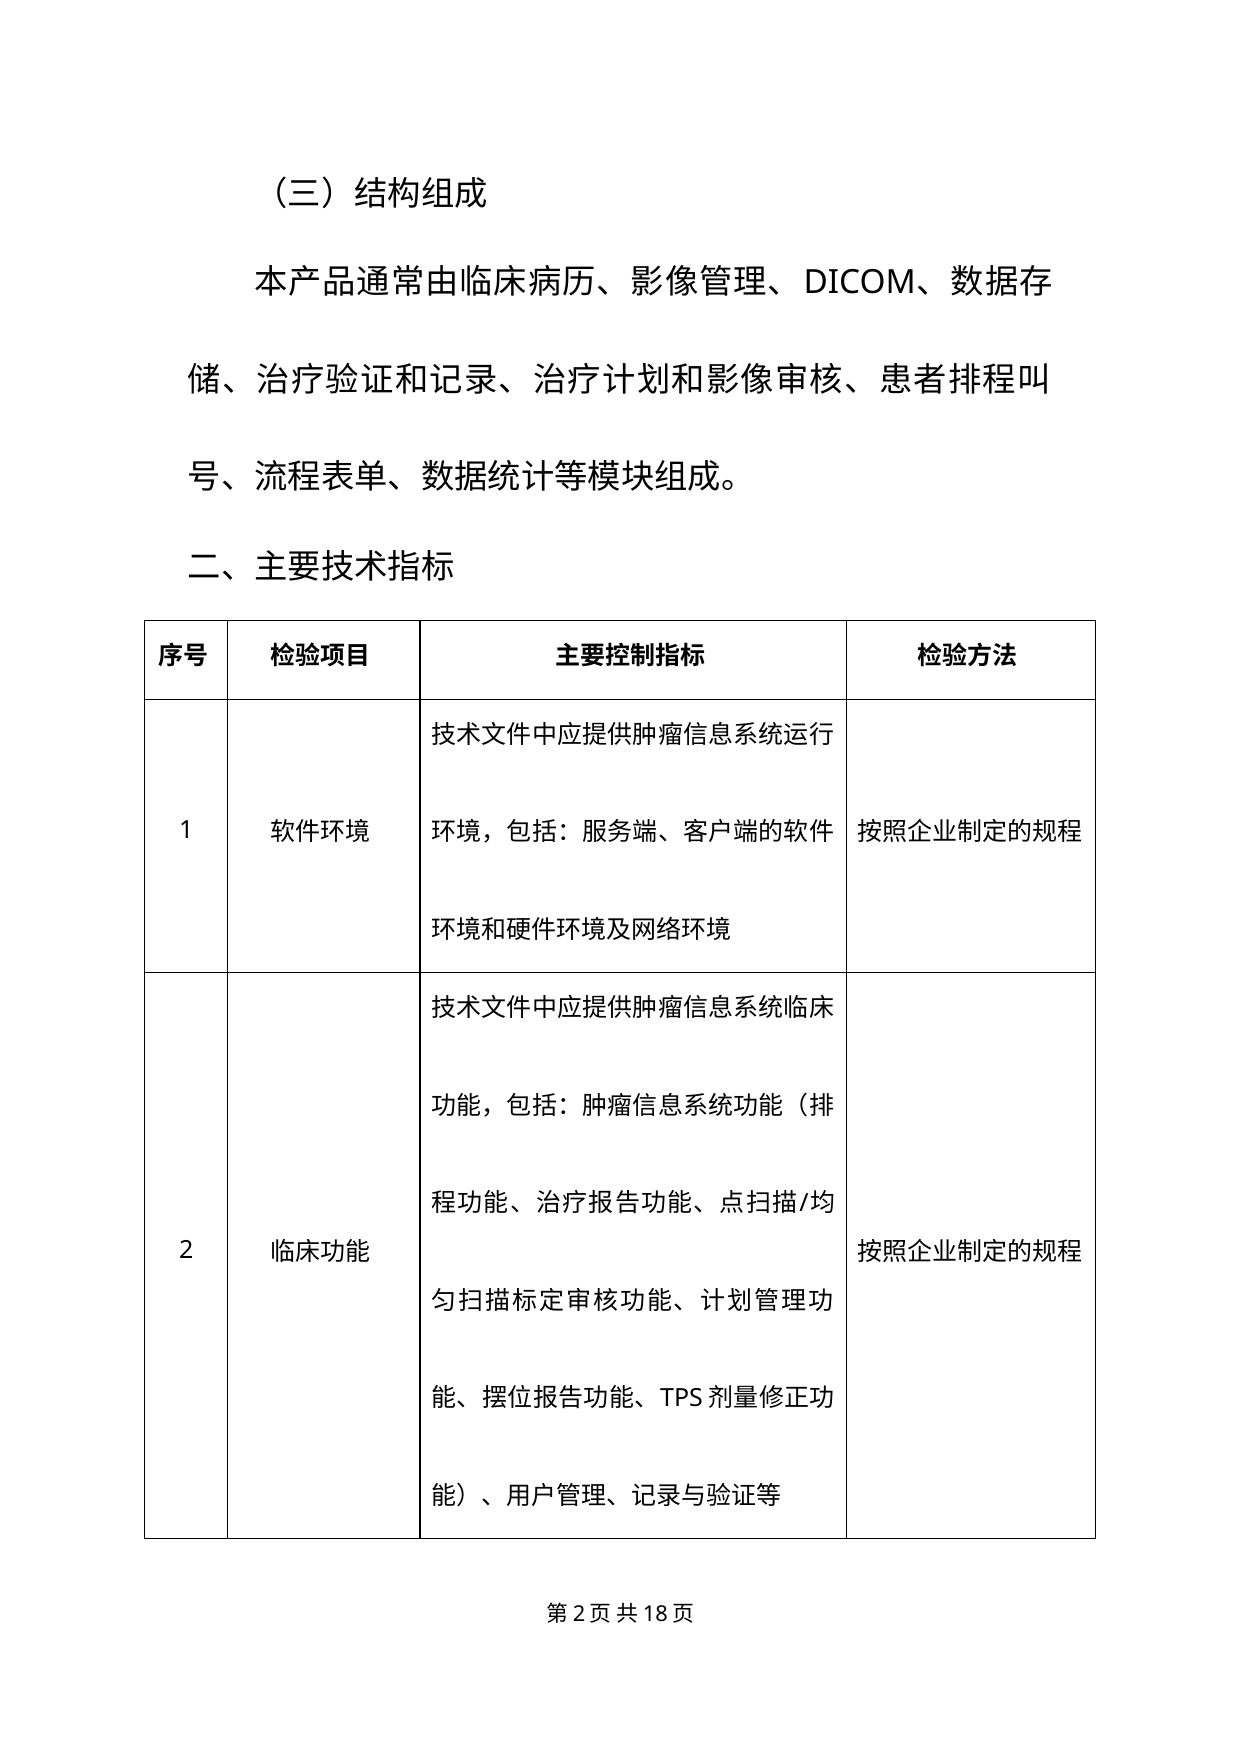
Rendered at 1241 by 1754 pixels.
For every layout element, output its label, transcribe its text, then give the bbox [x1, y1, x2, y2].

table_cell [145, 973, 227, 1538]
table_header 序号 [145, 621, 227, 699]
table_header 检验方法 [847, 621, 1095, 699]
table_cell [145, 700, 227, 972]
table_header 主要控制指标 [421, 621, 846, 699]
table_cell 软件环境 [228, 700, 419, 972]
table_cell 技术文件中应提供肿瘤信息系统运行环境，包括：服务端、客户端的软件环境和硬件环境及网络环境 [421, 700, 846, 972]
table_cell 按照企业制定的规程 [847, 700, 1095, 972]
text 本产品通常由临床病历、影像管理、DICOM、数据存储、治疗验证和记录、治疗计划和影像审核、患者排程叫号、流程表单、数据统计等模块组成。 [187, 247, 1053, 507]
table_header 检验项目 [228, 621, 419, 699]
table_cell 按照企业制定的规程 [847, 973, 1095, 1538]
table_cell 技术文件中应提供肿瘤信息系统临床功能，包括：肿瘤信息系统功能（排程功能、治疗报告功能、点扫描/均匀扫描标定审核功能、计划管理功能、摆位报告功能、TPS剂量修正功能）、用户管理、记录与验证等 [421, 973, 846, 1538]
list 主要技术指标 [187, 531, 1053, 596]
text （三）结构组成 [187, 158, 1053, 223]
table_cell 临床功能 [228, 973, 419, 1538]
